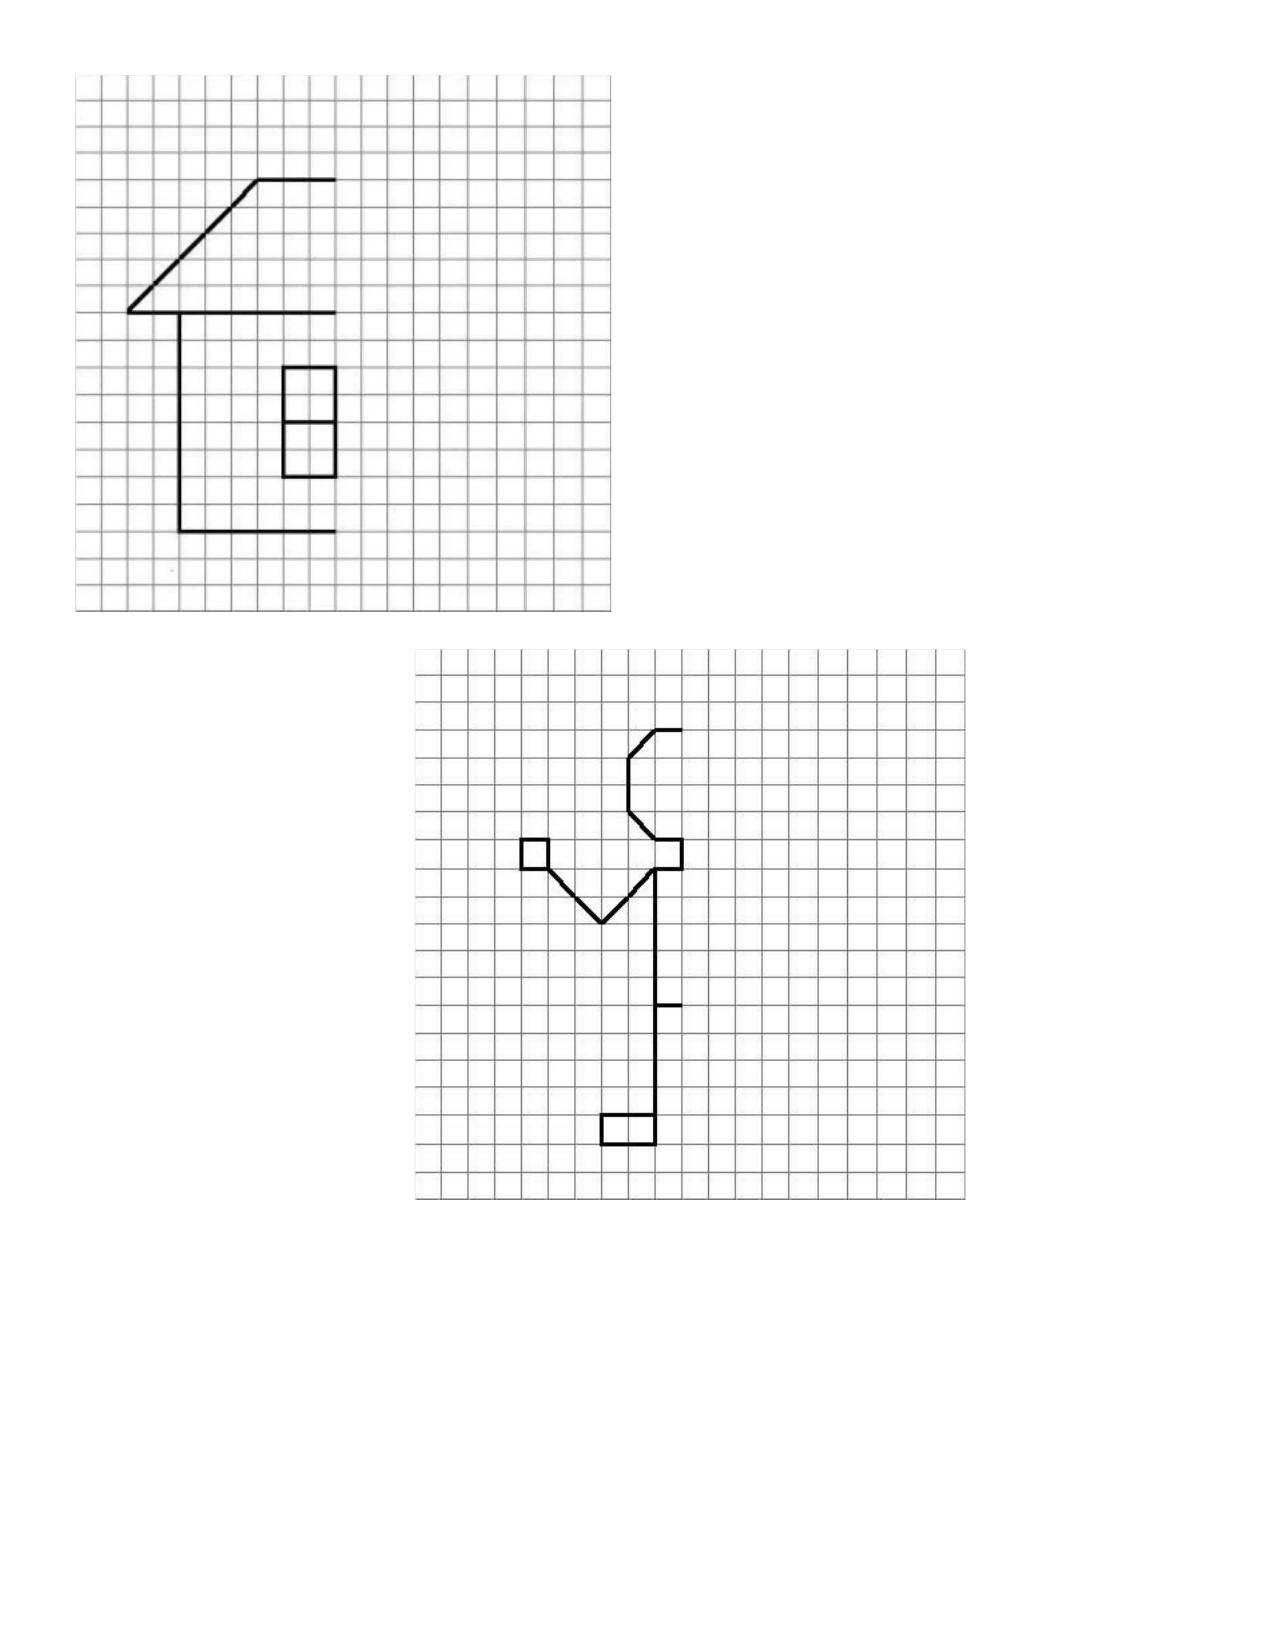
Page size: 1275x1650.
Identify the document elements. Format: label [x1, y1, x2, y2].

picture [75, 75, 612, 612]
picture [414, 649, 966, 1200]
